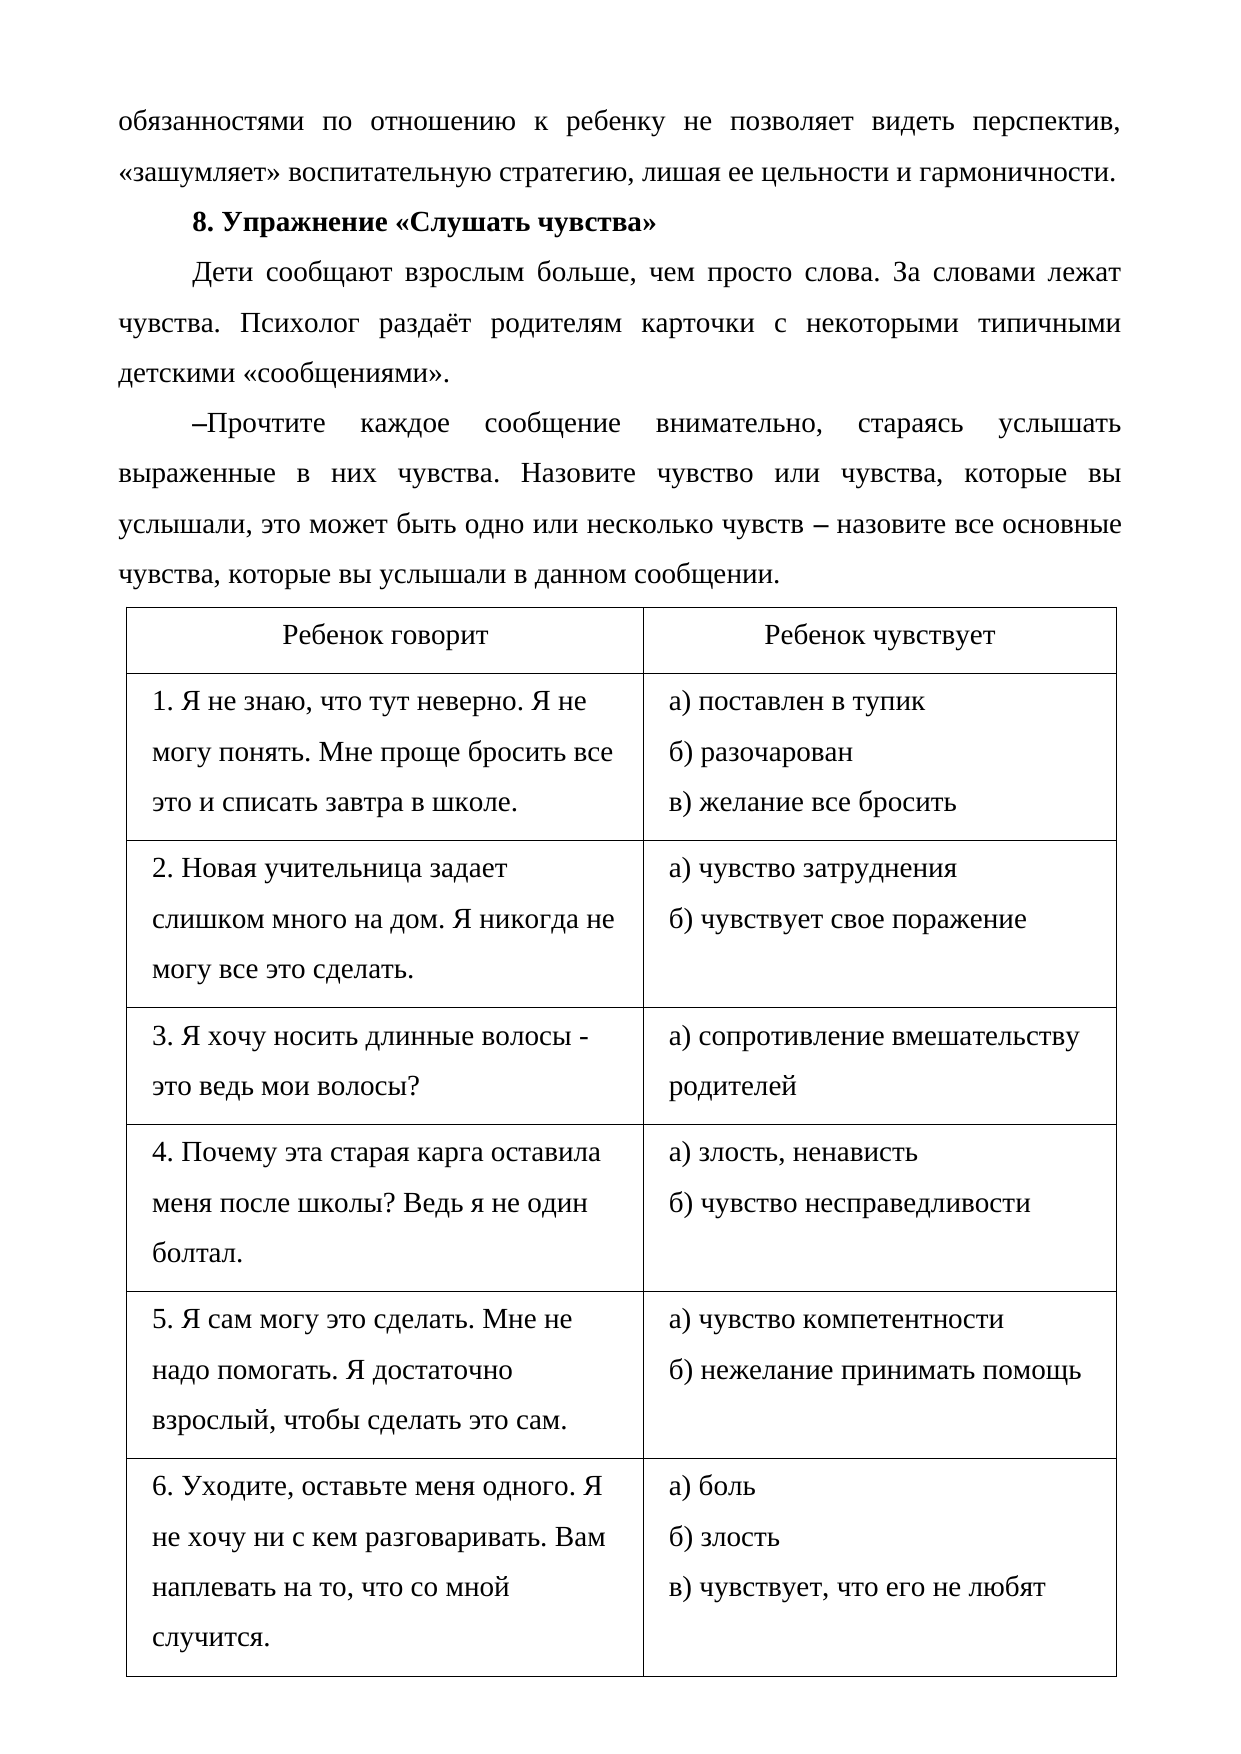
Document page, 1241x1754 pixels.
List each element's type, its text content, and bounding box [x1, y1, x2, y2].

table_header Ребенок говорит [127, 608, 643, 673]
table_cell 1. Я не знаю, что тут неверно. Я не могу понять. Мне проще бросить все это и списать завтра в школе. [127, 674, 643, 840]
table_cell 5. Я сам могу это сделать. Мне не надо помогать. Я достаточно взрослый, чтобы сделать это сам. [127, 1292, 643, 1458]
table_cell 3. Я хочу носить длинные волосы - это ведь мои волосы? [127, 1008, 643, 1124]
table_cell а) боль б) злость в) чувствует, что его не любят [644, 1459, 1116, 1676]
table_cell 4. Почему эта старая карга оставила меня после школы? Ведь я не один болтал. [127, 1125, 643, 1291]
text –Прочтите каждое сообщение внимательно, стараясь услышать выраженные в них чувства. Назовите чувство или чувства, которые вы услышали, это может быть одно или несколько чувств – назовите все основные чувства, которые вы услышали в данном сообщении. [118, 405, 1122, 590]
table_cell а) поставлен в тупик б) разочарован в) желание все бросить [644, 674, 1116, 840]
text 8. Упражнение «Слушать чувства» [118, 204, 1122, 238]
table_cell 2. Новая учительница задает слишком много на дом. Я никогда не могу все это сделать. [127, 841, 643, 1007]
text Дети сообщают взрослым больше, чем просто слова. За словами лежат чувства. Психолог раздаёт родителям карточки с некоторыми типичными детскими «сообщениями». [118, 254, 1122, 388]
table_cell а) чувство затруднения б) чувствует свое поражение [644, 841, 1116, 1007]
table_cell а) чувство компетентности б) нежелание принимать помощь [644, 1292, 1116, 1458]
table_cell а) сопротивление вмешательству родителей [644, 1008, 1116, 1124]
table_cell а) злость, ненависть б) чувство несправедливости [644, 1125, 1116, 1291]
table_header Ребенок чувствует [644, 608, 1116, 673]
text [118, 103, 1122, 187]
table_cell 6. Уходите, оставьте меня одного. Я не хочу ни с кем разговаривать. Вам наплевать на то, что со мной случится. [127, 1459, 643, 1676]
